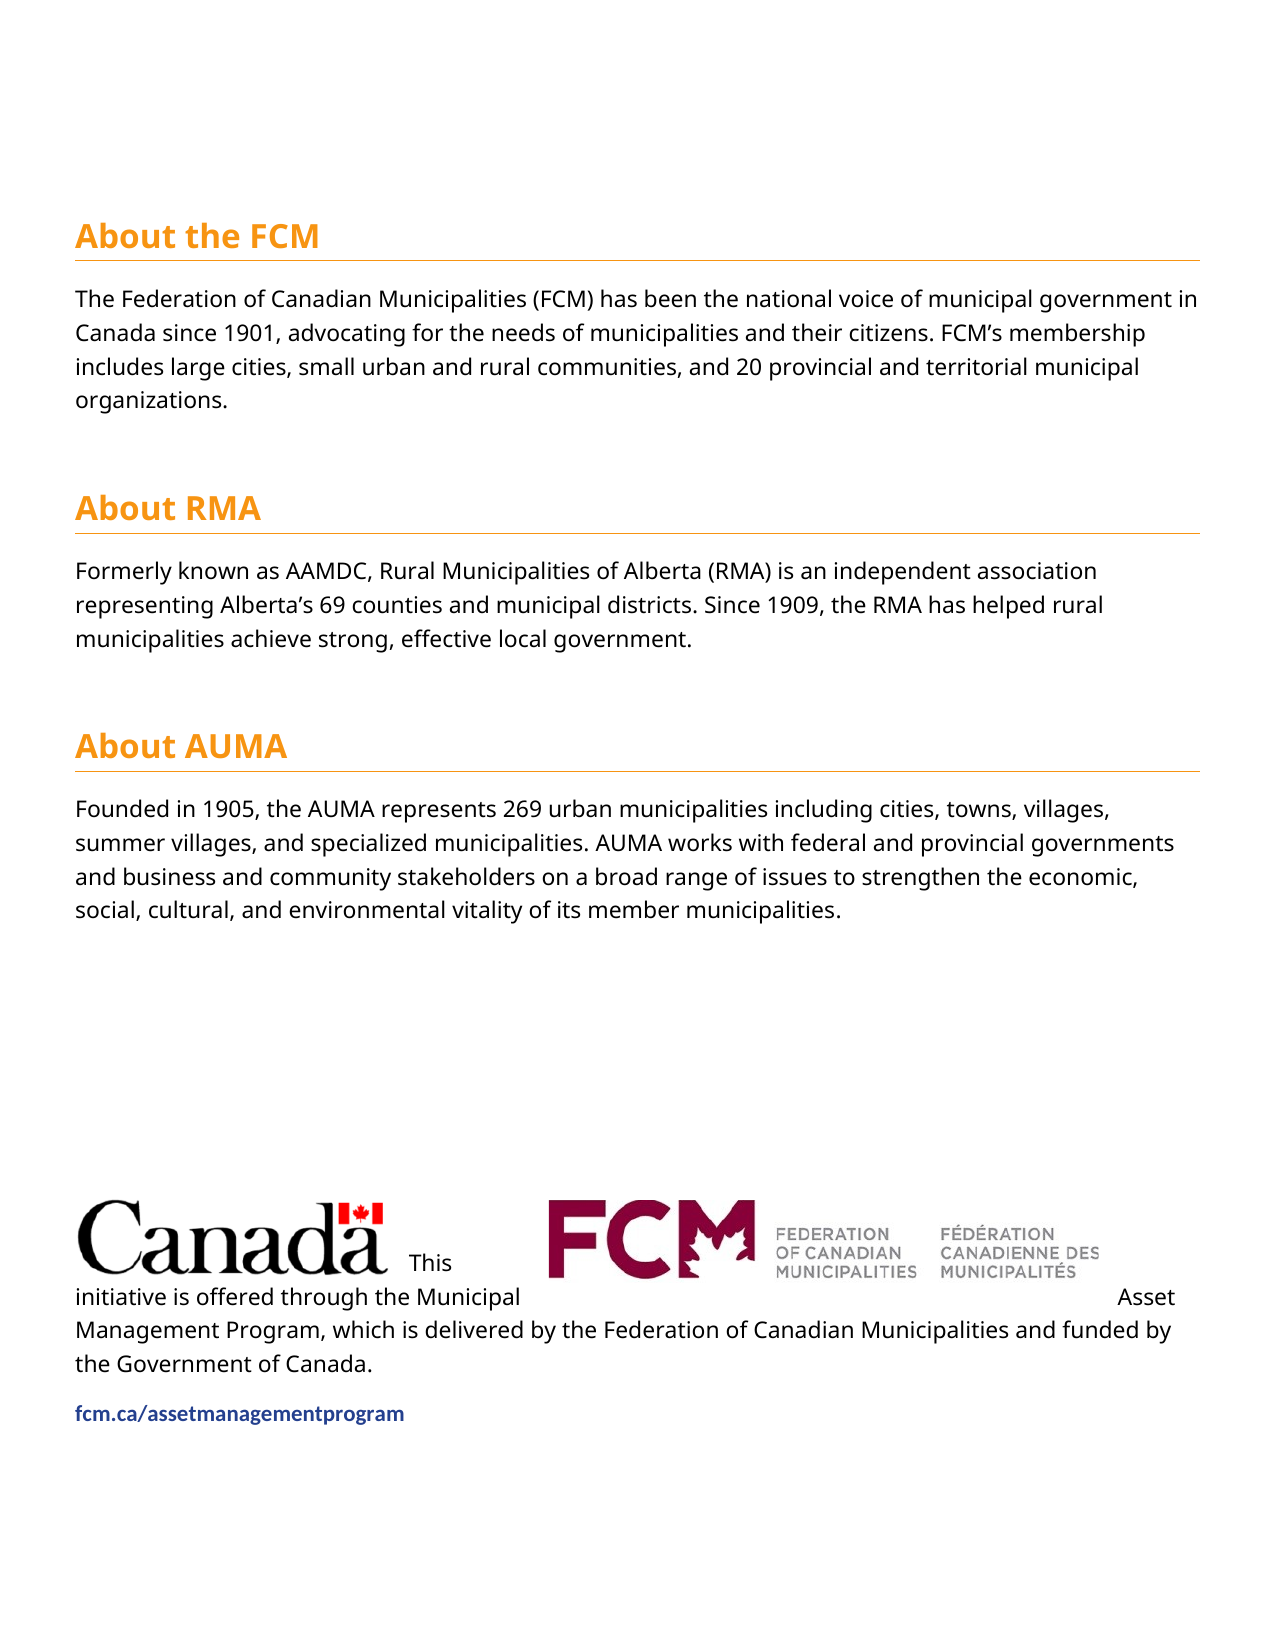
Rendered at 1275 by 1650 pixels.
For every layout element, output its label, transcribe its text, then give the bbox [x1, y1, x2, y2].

text The Federation of Canadian Municipalities (FCM) has been the national voice of municipal government in Canada since 1901, advocating for the needs of municipalities and their citizens. FCM’s membership includes large cities, small urban and rural communities, and 20 provincial and territorial municipal organizations. [75, 283, 1200, 416]
text fcm.ca/assetmanagementprogram [75, 1399, 1200, 1427]
subtitle About the FCM [75, 213, 1200, 260]
text Formerly known as AAMDC, Rural Municipalities of Alberta (RMA) is an independent association representing Alberta’s 69 counties and municipal districts. Since 1909, the RMA has helped rural municipalities achieve strong, effective local government. [75, 555, 1200, 654]
subtitle About AUMA [75, 723, 1200, 771]
text This initiative is offered through the Municipal Asset Management Program, which is delivered by the Federation of Canadian Municipalities and funded by the Government of Canada. [75, 1247, 1200, 1379]
picture [548, 1200, 1099, 1283]
subtitle About RMA [75, 485, 1200, 533]
picture [76, 1197, 390, 1277]
text Founded in 1905, the AUMA represents 269 urban municipalities including cities, towns, villages, summer villages, and specialized municipalities. AUMA works with federal and provincial governments and business and community stakeholders on a broad range of issues to strengthen the economic, social, cultural, and environmental vitality of its member municipalities. [75, 793, 1200, 926]
